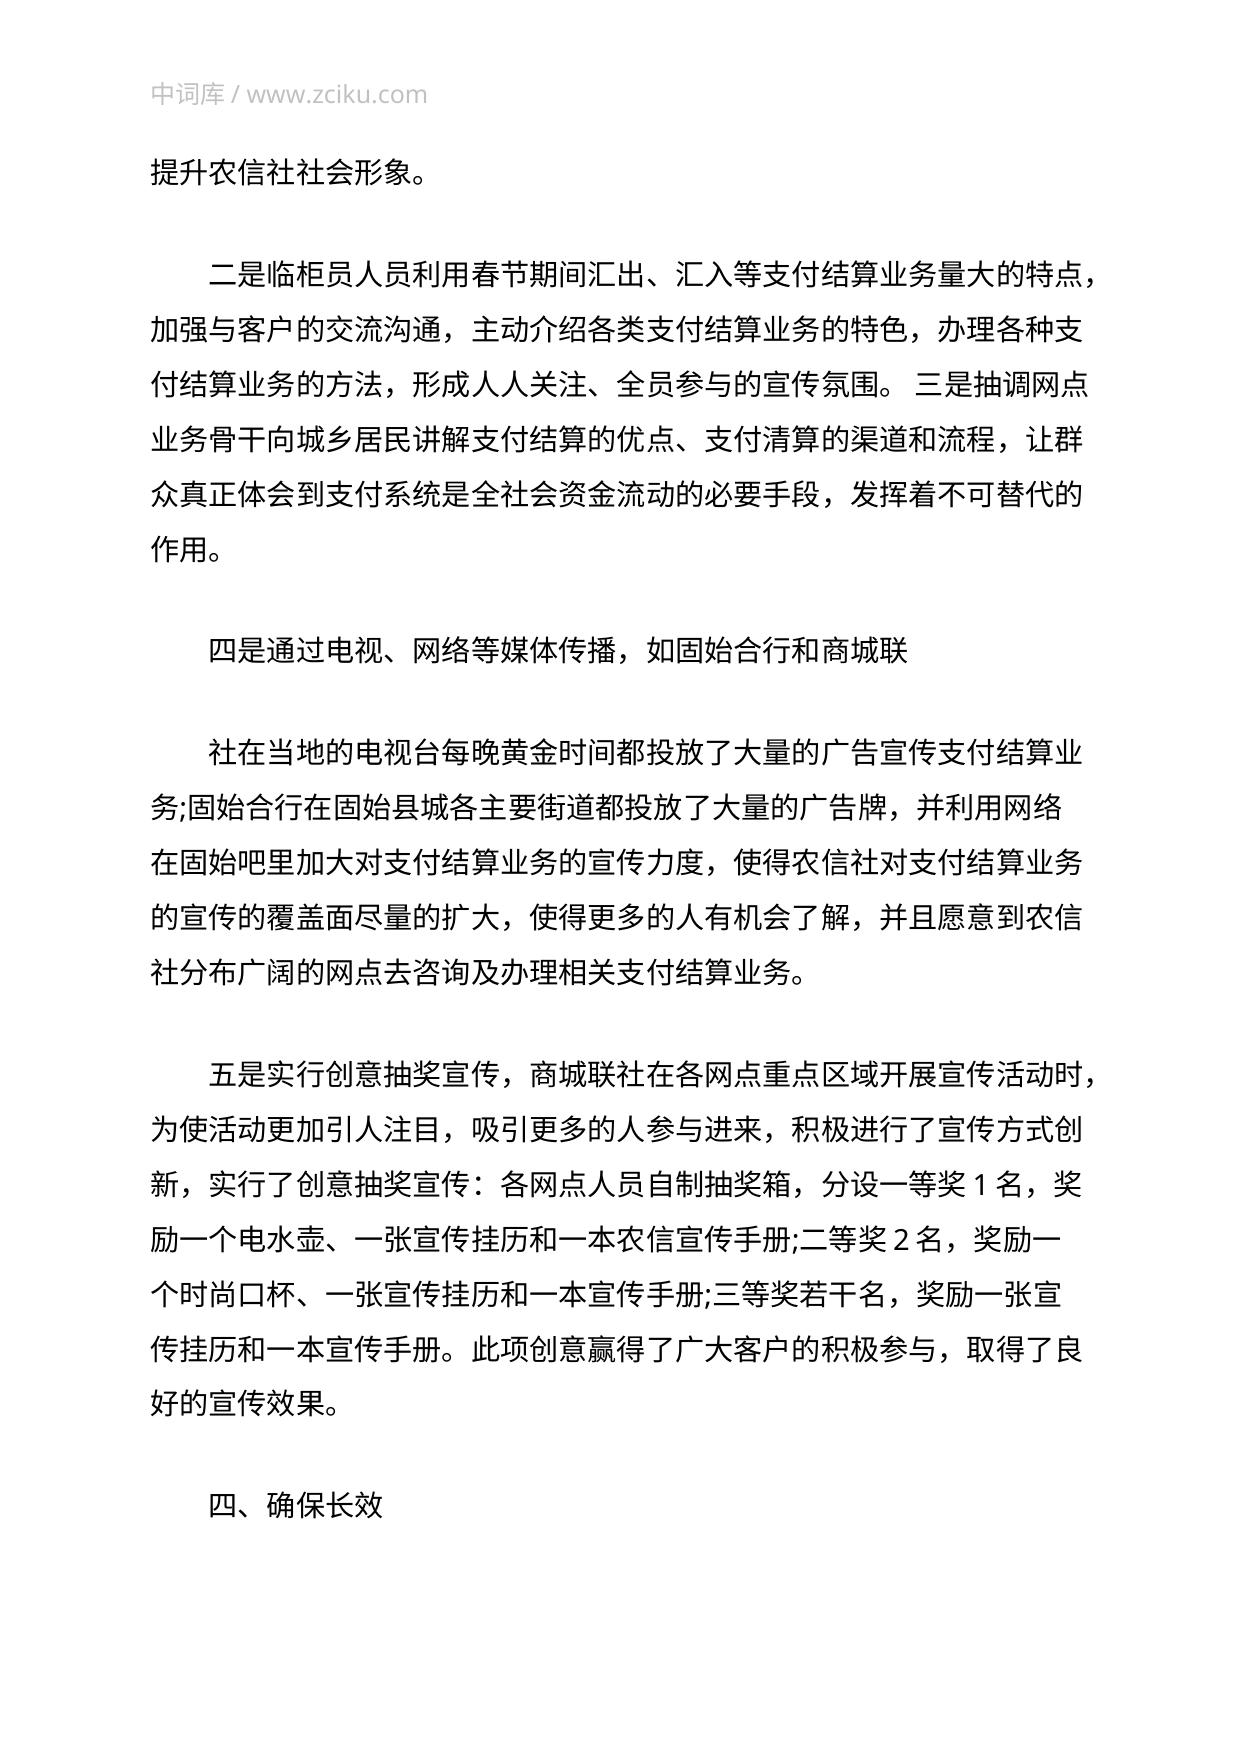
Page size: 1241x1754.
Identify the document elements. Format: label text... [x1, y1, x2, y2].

text 二是临柜员人员利用春节期间汇出、汇入等支付结算业务量大的特点，加强与客户的交流沟通，主动介绍各类支付结算业务的特色，办理各种支付结算业务的方法，形成人人关注、全员参与的宣传氛围。 三是抽调网点业务骨干向城乡居民讲解支付结算的优点、支付清算的渠道和流程，让群众真正体会到支付系统是全社会资金流动的必要手段，发挥着不可替代的作用。 [150, 252, 1090, 568]
text 五是实行创意抽奖宣传，商城联社在各网点重点区域开展宣传活动时，为使活动更加引人注目，吸引更多的人参与进来，积极进行了宣传方式创新，实行了创意抽奖宣传：各网点人员自制抽奖箱，分设一等奖1名，奖励一个电水壶、一张宣传挂历和一本农信宣传手册;二等奖2名，奖励一个时尚口杯、一张宣传挂历和一本宣传手册;三等奖若干名，奖励一张宣传挂历和一本宣传手册。此项创意赢得了广大客户的积极参与，取得了良好的宣传效果。 [150, 1051, 1090, 1423]
text 四是通过电视、网络等媒体传播，如固始合行和商城联 [150, 628, 1090, 670]
text 四、确保长效 [150, 1483, 1090, 1525]
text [150, 150, 1090, 192]
text 社在当地的电视台每晚黄金时间都投放了大量的广告宣传支付结算业务;固始合行在固始县城各主要街道都投放了大量的广告牌，并利用网络在固始吧里加大对支付结算业务的宣传力度，使得农信社对支付结算业务的宣传的覆盖面尽量的扩大，使得更多的人有机会了解，并且愿意到农信社分布广阔的网点去咨询及办理相关支付结算业务。 [150, 730, 1090, 992]
